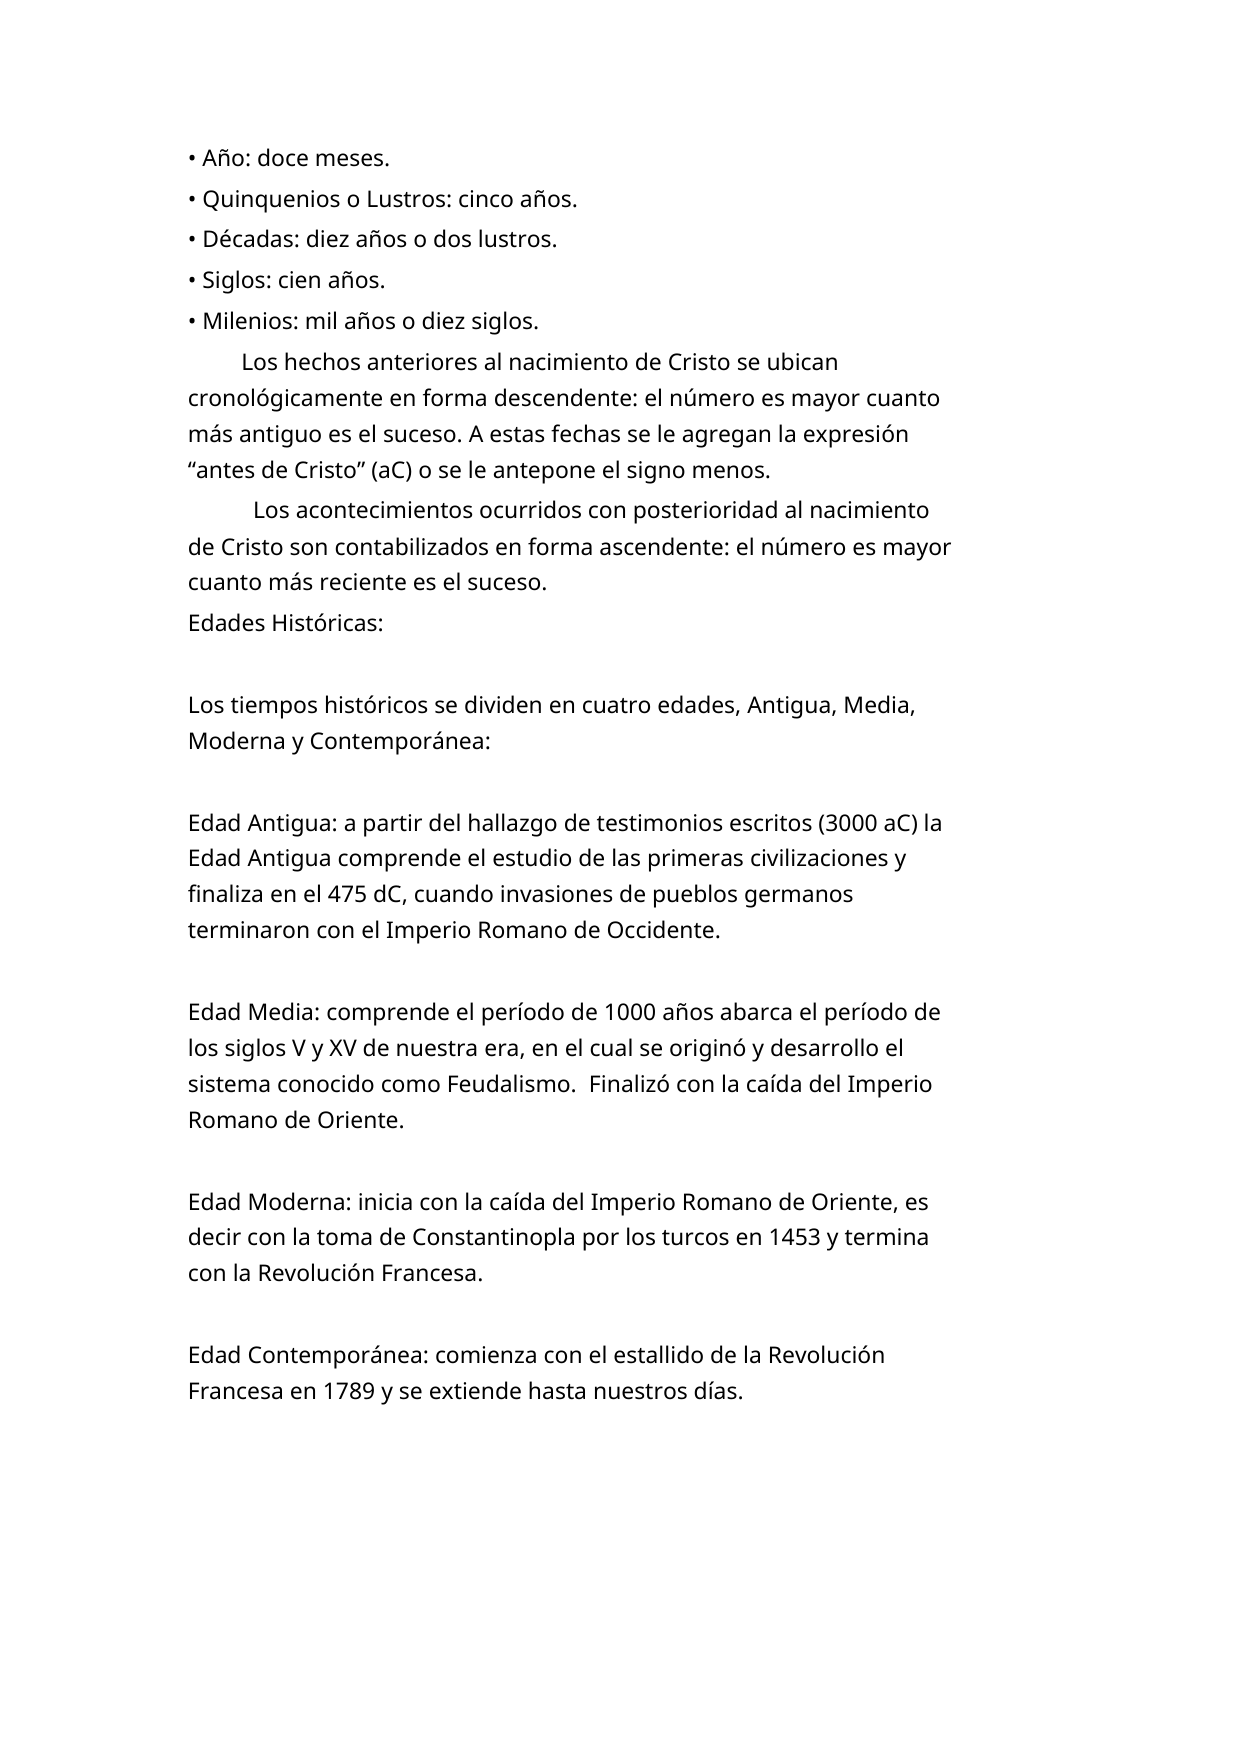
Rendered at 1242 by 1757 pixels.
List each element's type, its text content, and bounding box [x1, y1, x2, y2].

text Los hechos anteriores al nacimiento de Cristo se ubican cronológicamente en forma descendente: el número es mayor cuanto más antiguo es el suceso. A estas fechas se le agregan la expresión “antes de Cristo” (aC) o se le antepone el signo menos. [188, 346, 956, 485]
text • Milenios: mil años o diez siglos. [188, 305, 956, 336]
text Edad Contemporánea: comienza con el estallido de la Revolución Francesa en 1789 y se extiende hasta nuestros días. [188, 1339, 956, 1406]
text • Quinquenios o Lustros: cinco años. [188, 182, 956, 214]
text Edad Moderna: inicia con la caída del Imperio Romano de Oriente, es decir con la toma de Constantinopla por los turcos en 1453 y termina con la Revolución Francesa. [188, 1185, 956, 1288]
text • Año: doce meses. [188, 142, 956, 173]
text Edad Antigua: a partir del hallazgo de testimonios escritos (3000 aC) la Edad Antigua comprende el estudio de las primeras civilizaciones y finaliza en el 475 dC, cuando invasiones de pueblos germanos terminaron con el Imperio Romano de Occidente. [188, 806, 956, 946]
text • Décadas: diez años o dos lustros. [188, 223, 956, 254]
text Los tiempos históricos se dividen en cuatro edades, Antigua, Media, Moderna y Contemporánea: [188, 689, 956, 756]
text Edad Media: comprende el período de 1000 años abarca el período de los siglos V y XV de nuestra era, en el cual se originó y desarrollo el sistema conocido como Feudalismo. Finalizó con la caída del Imperio Romano de Oriente. [188, 996, 956, 1135]
text Edades Históricas: [188, 607, 956, 638]
text • Siglos: cien años. [188, 264, 956, 295]
text Los acontecimientos ocurridos con posterioridad al nacimiento de Cristo son contabilizados en forma ascendente: el número es mayor cuanto más reciente es el suceso. [188, 494, 956, 598]
